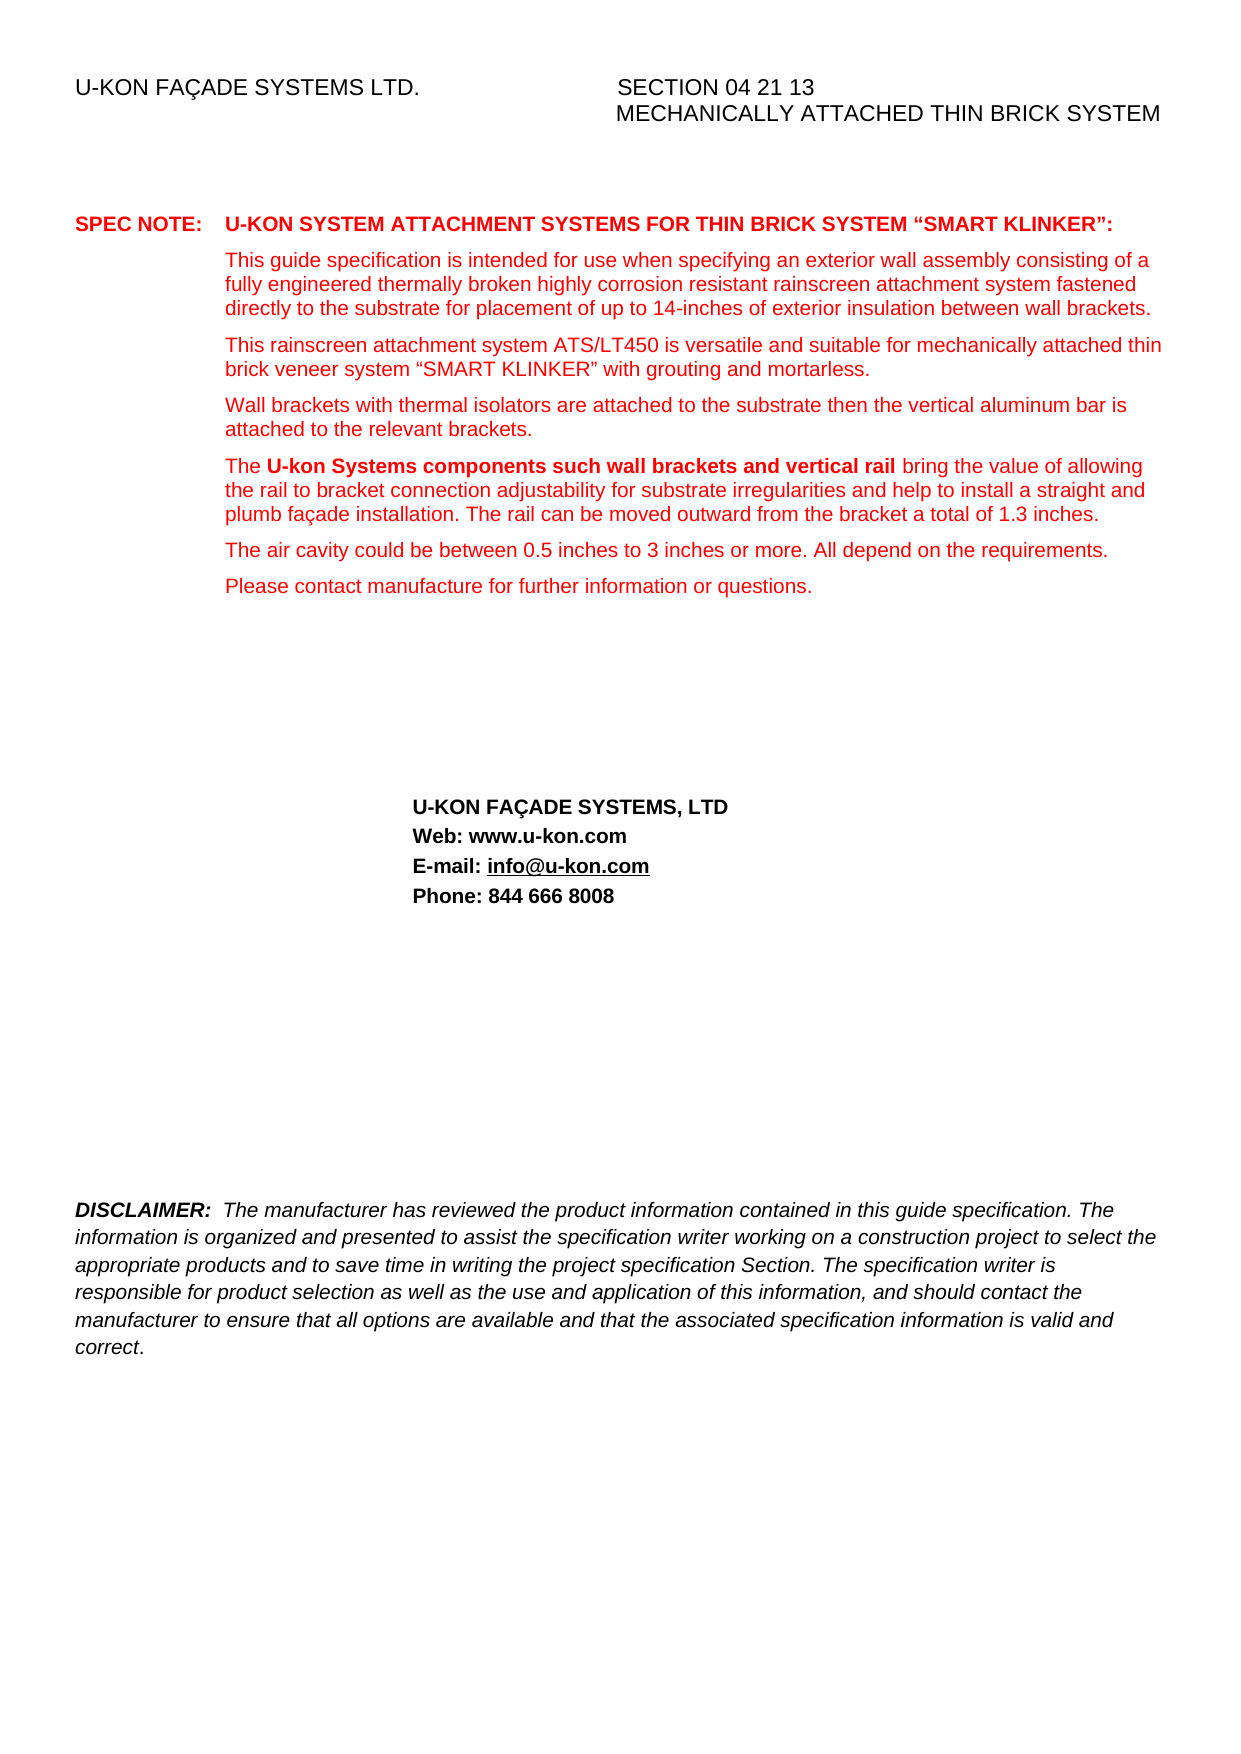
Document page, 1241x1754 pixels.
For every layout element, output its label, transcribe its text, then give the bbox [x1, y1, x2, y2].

text Please contact manufacture for further information or questions. [225, 574, 1165, 598]
subtitle Web: www.u-kon.com [127, 819, 1165, 848]
text This rainscreen attachment system ATS/LT450 is versatile and suitable for mechanically attached thin brick veneer system “SMART KLINKER” with grouting and mortarless. [225, 333, 1165, 381]
subtitle U-KON FAÇADE SYSTEMS, LTD [127, 789, 1165, 819]
text This guide specification is intended for use when specifying an exterior wall assembly consisting of a fully engineered thermally broken highly corrosion resistant rainscreen attachment system fastened directly to the substrate for placement of up to 14-inches of exterior insulation between wall brackets. [225, 248, 1165, 320]
text SPEC NOTE: U-KON SYSTEM ATTACHMENT SYSTEMS FOR THIN BRICK SYSTEM “SMART KLINKER”: [75, 212, 1165, 236]
text The air cavity could be between 0.5 inches to 3 inches or more. All depend on the requirements. [225, 538, 1165, 562]
text Wall brackets with thermal isolators are attached to the substrate then the vertical aluminum bar is attached to the relevant brackets. [225, 393, 1165, 441]
subtitle E-mail: info@u-kon.com [127, 848, 1165, 878]
subtitle Phone: 844 666 8008 [127, 878, 1165, 908]
text The U-kon Systems components such wall brackets and vertical rail bring the value of allowing the rail to bracket connection adjustability for substrate irregularities and help to install a straight and plumb façade installation. The rail can be moved outward from the bracket a total of 1.3 inches. [225, 453, 1165, 525]
text DISCLAIMER: The manufacturer has reviewed the product information contained in this guide specification. The information is organized and presented to assist the specification writer working on a construction project to select the appropriate products and to save time in writing the project specification Section. The specification writer is responsible for product selection as well as the use and application of this information, and should contact the manufacturer to ensure that all options are available and that the associated specification information is valid and correct. [75, 1198, 1165, 1359]
